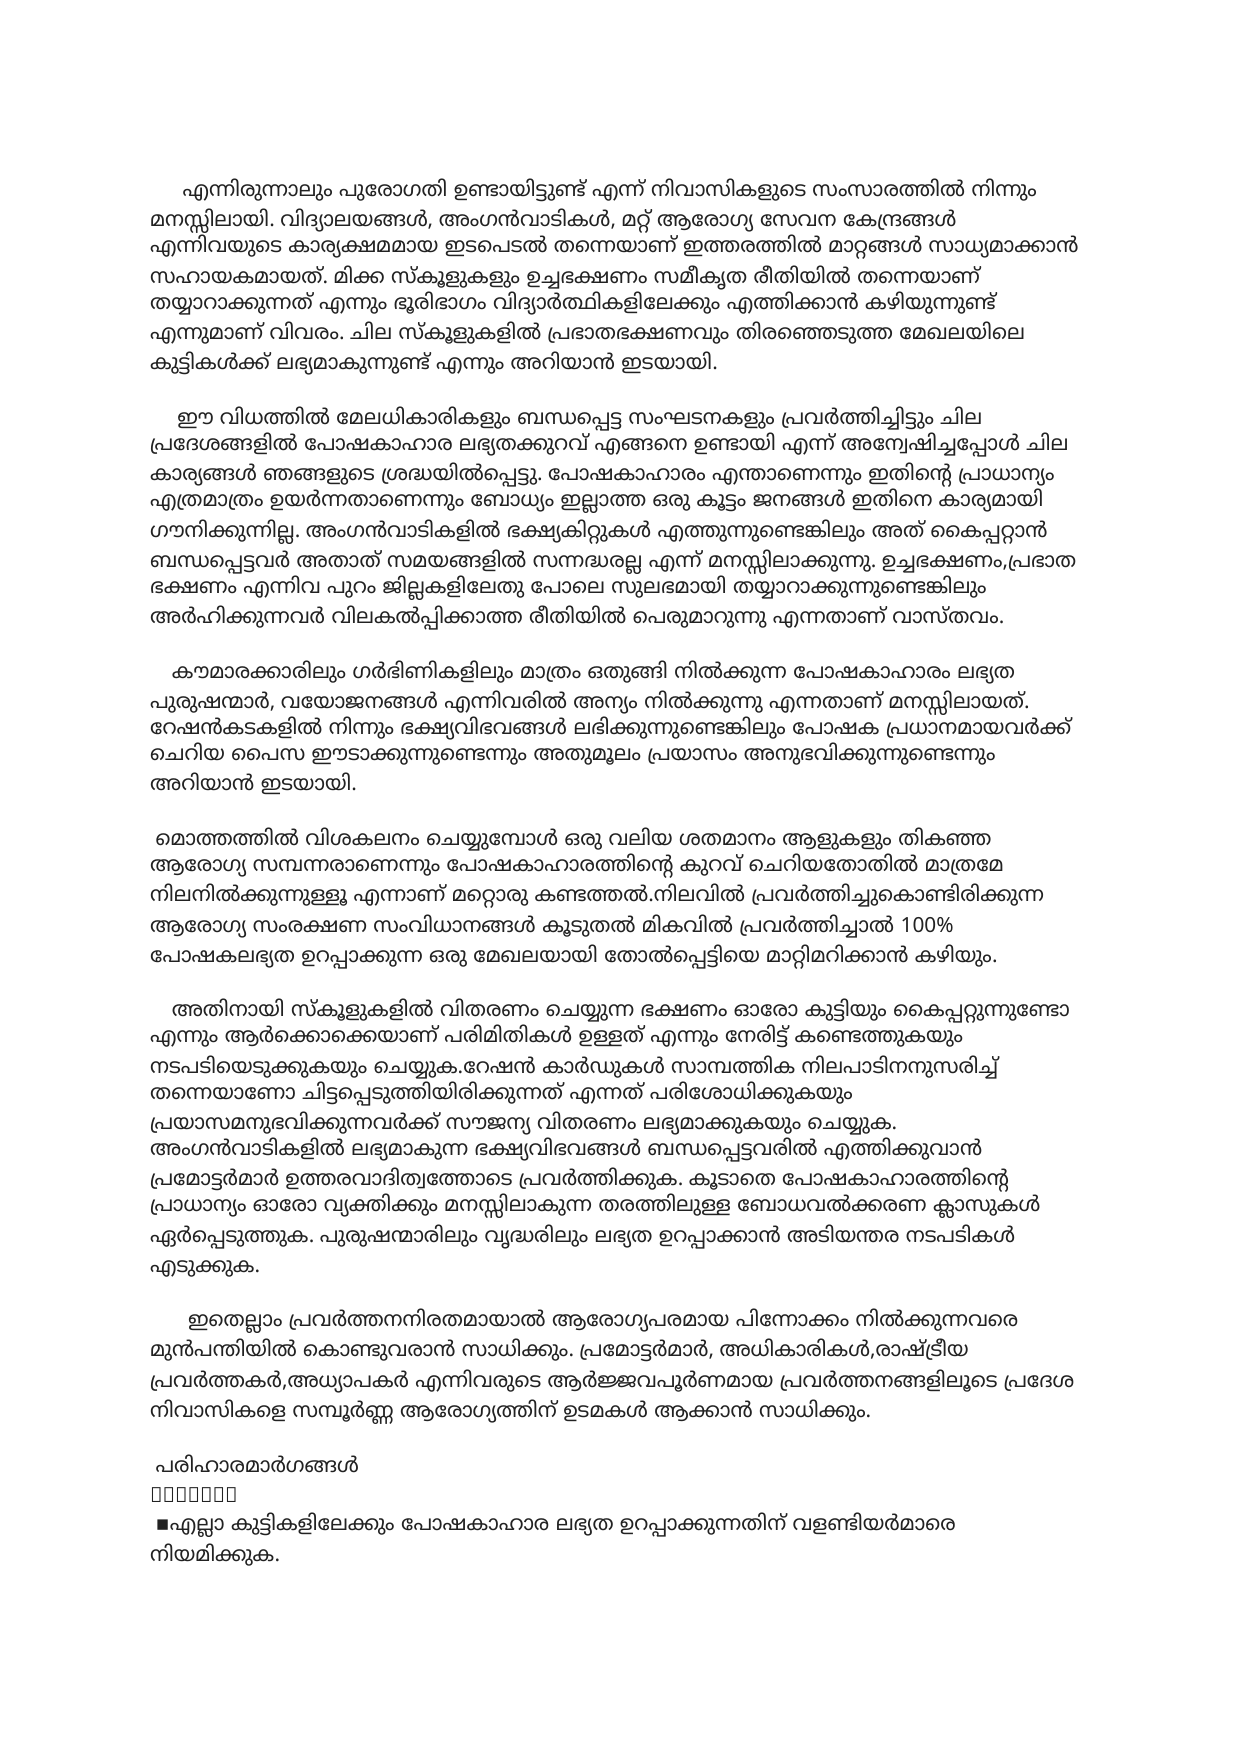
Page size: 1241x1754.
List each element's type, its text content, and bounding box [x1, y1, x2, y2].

text ▪️എല്ലാ കുട്ടികളിലേക്കും പോഷകാഹാര ലഭ്യത ഉറപ്പാക്കുന്നതിന് വളണ്ടിയർമാരെ നിയമിക്കുക. [150, 1508, 1090, 1569]
text കൗമാരക്കാരിലും ഗർഭിണികളിലും മാത്രം ഒതുങ്ങി നിൽക്കുന്ന പോഷകാഹാരം ലഭ്യത പുരുഷന്മാർ, വയോജനങ്ങൾ എന്നിവരിൽ അന്യം നിൽക്കുന്നു എന്നതാണ് മനസ്സിലായത്. റേഷൻകടകളിൽ നിന്നും ഭക്ഷ്യവിഭവങ്ങൾ ലഭിക്കുന്നുണ്ടെങ്കിലും പോഷക പ്രധാനമായവർക്ക് ചെറിയ പൈസ ഈടാക്കുന്നുണ്ടെന്നും അതുമൂലം പ്രയാസം അനുഭവിക്കുന്നുണ്ടെന്നും അറിയാൻ ഇടയായി. [150, 660, 1090, 799]
text ഈ വിധത്തിൽ മേലധികാരികളും ബന്ധപ്പെട്ട സംഘടനകളും പ്രവർത്തിച്ചിട്ടും ചില പ്രദേശങ്ങളിൽ പോഷകാഹാര ലഭ്യതക്കുറവ് എങ്ങനെ ഉണ്ടായി എന്ന് അന്വേഷിച്ചപ്പോൾ ചില കാര്യങ്ങൾ ഞങ്ങളുടെ ശ്രദ്ധയിൽപ്പെട്ടു. പോഷകാഹാരം എന്താണെന്നും ഇതിന്റെ പ്രാധാന്യം എത്രമാത്രം ഉയർന്നതാണെന്നും ബോധ്യം ഇല്ലാത്ത ഒരു കൂട്ടം ജനങ്ങൾ ഇതിനെ കാര്യമായി ഗൗനിക്കുന്നില്ല. അംഗൻവാടികളിൽ ഭക്ഷ്യകിറ്റുകൾ എത്തുന്നുണ്ടെങ്കിലും അത് കൈപ്പറ്റാൻ ബന്ധപ്പെട്ടവർ അതാത് സമയങ്ങളിൽ സന്നദ്ധരല്ല എന്ന് മനസ്സിലാക്കുന്നു. ഉച്ചഭക്ഷണം,പ്രഭാത ഭക്ഷണം എന്നിവ പുറം ജില്ലകളിലേതു പോലെ സുലഭമായി തയ്യാറാക്കുന്നുണ്ടെങ്കിലും അർഹിക്കുന്നവർ വിലകൽപ്പിക്കാത്ത രീതിയിൽ പെരുമാറുന്നു എന്നതാണ് വാസ്തവം. [150, 406, 1090, 632]
text ഇതെല്ലാം പ്രവർത്തനനിരതമായാൽ ആരോഗ്യപരമായ പിന്നോക്കം നിൽക്കുന്നവരെ മുൻപന്തിയിൽ കൊണ്ടുവരാൻ സാധിക്കും. പ്രമോട്ടർമാർ, അധികാരികൾ,രാഷ്ട്രീയ പ്രവർത്തകർ,അധ്യാപകർ എന്നിവരുടെ ആർജ്ജവപൂർണമായ പ്രവർത്തനങ്ങളിലൂടെ പ്രദേശ നിവാസികളെ സമ്പൂർണ്ണ ആരോഗ്യത്തിന് ഉടമകൾ ആക്കാൻ സാധിക്കും. [150, 1308, 1090, 1426]
text മൊത്തത്തിൽ വിശകലനം ചെയ്യുമ്പോൾ ഒരു വലിയ ശതമാനം ആളുകളും തികഞ്ഞ ആരോഗ്യ സമ്പന്നരാണെന്നും പോഷകാഹാരത്തിന്റെ കുറവ് ചെറിയതോതിൽ മാത്രമേ നിലനിൽക്കുന്നുള്ളൂ എന്നാണ് മറ്റൊരു കണ്ടത്തൽ.നിലവിൽ പ്രവർത്തിച്ചുകൊണ്ടിരിക്കുന്ന ആരോഗ്യ സംരക്ഷണ സംവിധാനങ്ങൾ കൂടുതൽ മികവിൽ പ്രവർത്തിച്ചാൽ 100% പോഷകലഭ്യത ഉറപ്പാക്കുന്ന ഒരു മേഖലയായി തോൽപ്പെട്ടിയെ മാറ്റിമറിക്കാൻ കഴിയും. [150, 827, 1090, 970]
text പരിഹാരമാർഗങ്ങൾ [150, 1454, 1090, 1480]
text അതിനായി സ്കൂളുകളിൽ വിതരണം ചെയ്യുന്ന ഭക്ഷണം ഓരോ കുട്ടിയും കൈപ്പറ്റുന്നുണ്ടോ എന്നും ആർക്കൊക്കെയാണ് പരിമിതികൾ ഉള്ളത് എന്നും നേരിട്ട് കണ്ടെത്തുകയും നടപടിയെടുക്കുകയും ചെയ്യുക.റേഷൻ കാർഡുകൾ സാമ്പത്തിക നിലപാടിനനുസരിച്ച് തന്നെയാണോ ചിട്ടപ്പെടുത്തിയിരിക്കുന്നത് എന്നത് പരിശോധിക്കുകയും പ്രയാസമനുഭവിക്കുന്നവർക്ക് സൗജന്യ വിതരണം ലഭ്യമാക്കുകയും ചെയ്യുക. അംഗൻവാടികളിൽ ലഭ്യമാകുന്ന ഭക്ഷ്യവിഭവങ്ങൾ ബന്ധപ്പെട്ടവരിൽ എത്തിക്കുവാൻ പ്രമോട്ടർമാർ ഉത്തരവാദിത്വത്തോടെ പ്രവർത്തിക്കുക. കൂടാതെ പോഷകാഹാരത്തിന്റെ പ്രാധാന്യം ഓരോ വ്യക്തിക്കും മനസ്സിലാകുന്ന തരത്തിലുള്ള ബോധവൽക്കരണ ക്ലാസുകൾ ഏർപ്പെടുത്തുക. പുരുഷന്മാരിലും വൃദ്ധരിലും ലഭ്യത ഉറപ്പാക്കാൻ അടിയന്തര നടപടികൾ എടുക്കുക. [150, 999, 1090, 1281]
text എന്നിരുന്നാലും പുരോഗതി ഉണ്ടായിട്ടുണ്ട് എന്ന് നിവാസികളുടെ സംസാരത്തിൽ നിന്നും മനസ്സിലായി. വിദ്യാലയങ്ങൾ, അംഗൻവാടികൾ, മറ്റ് ആരോഗ്യ സേവന കേന്ദ്രങ്ങൾ എന്നിവയുടെ കാര്യക്ഷമമായ ഇടപെടൽ തന്നെയാണ് ഇത്തരത്തിൽ മാറ്റങ്ങൾ സാധ്യമാക്കാൻ സഹായകമായത്. മിക്ക സ്കൂളുകളും ഉച്ചഭക്ഷണം സമീകൃത രീതിയിൽ തന്നെയാണ് തയ്യാറാക്കുന്നത് എന്നും ഭൂരിഭാഗം വിദ്യാർത്ഥികളിലേക്കും എത്തിക്കാൻ കഴിയുന്നുണ്ട് എന്നുമാണ് വിവരം. ചില സ്കൂളുകളിൽ പ്രഭാതഭക്ഷണവും തിരഞ്ഞെടുത്ത മേഖലയിലെ കുട്ടികൾക്ക് ലഭ്യമാകുന്നുണ്ട് എന്നും അറിയാൻ ഇടയായി. [150, 178, 1090, 378]
text ➖️➖️➖️➖️➖️➖️➖️➖️ [150, 1480, 1090, 1508]
